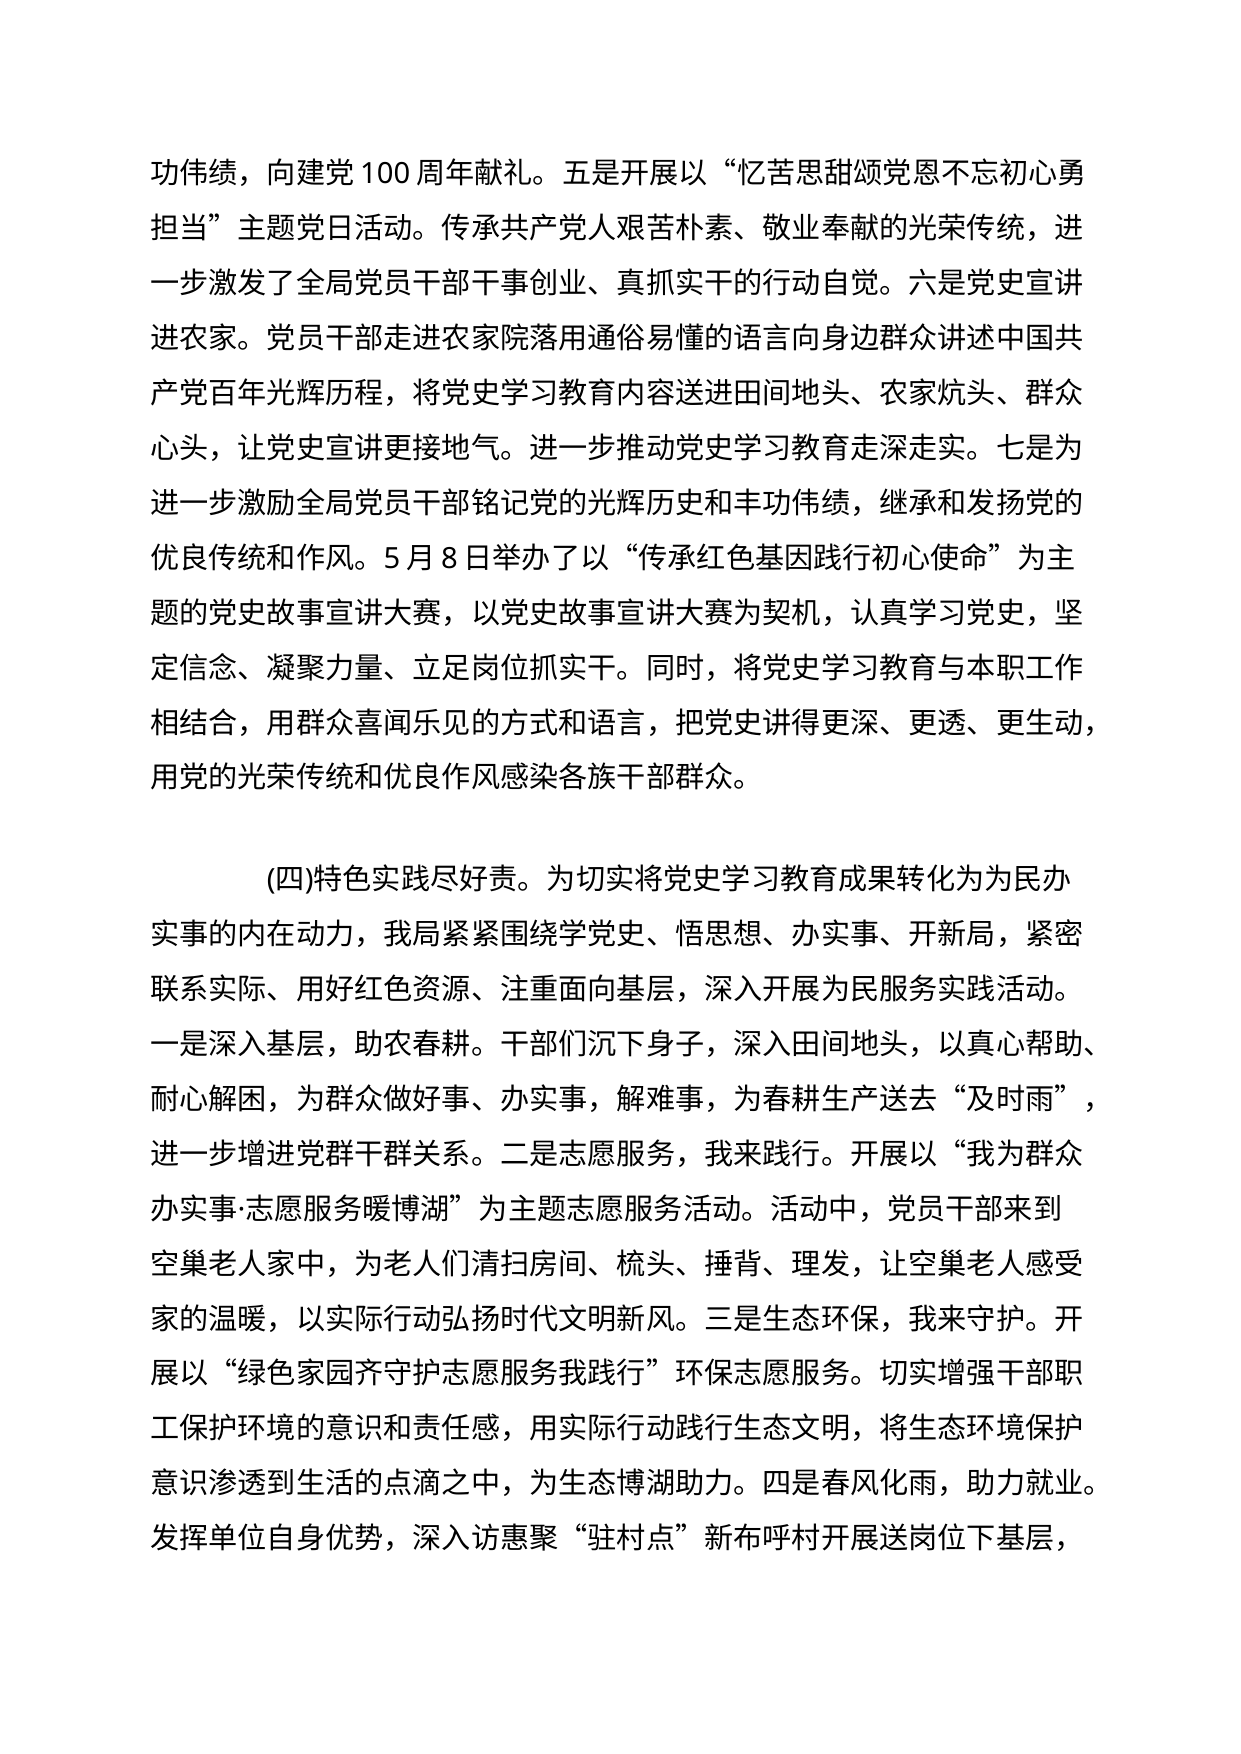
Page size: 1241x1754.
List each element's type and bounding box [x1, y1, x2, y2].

text [150, 150, 1090, 796]
text [150, 856, 1090, 1557]
